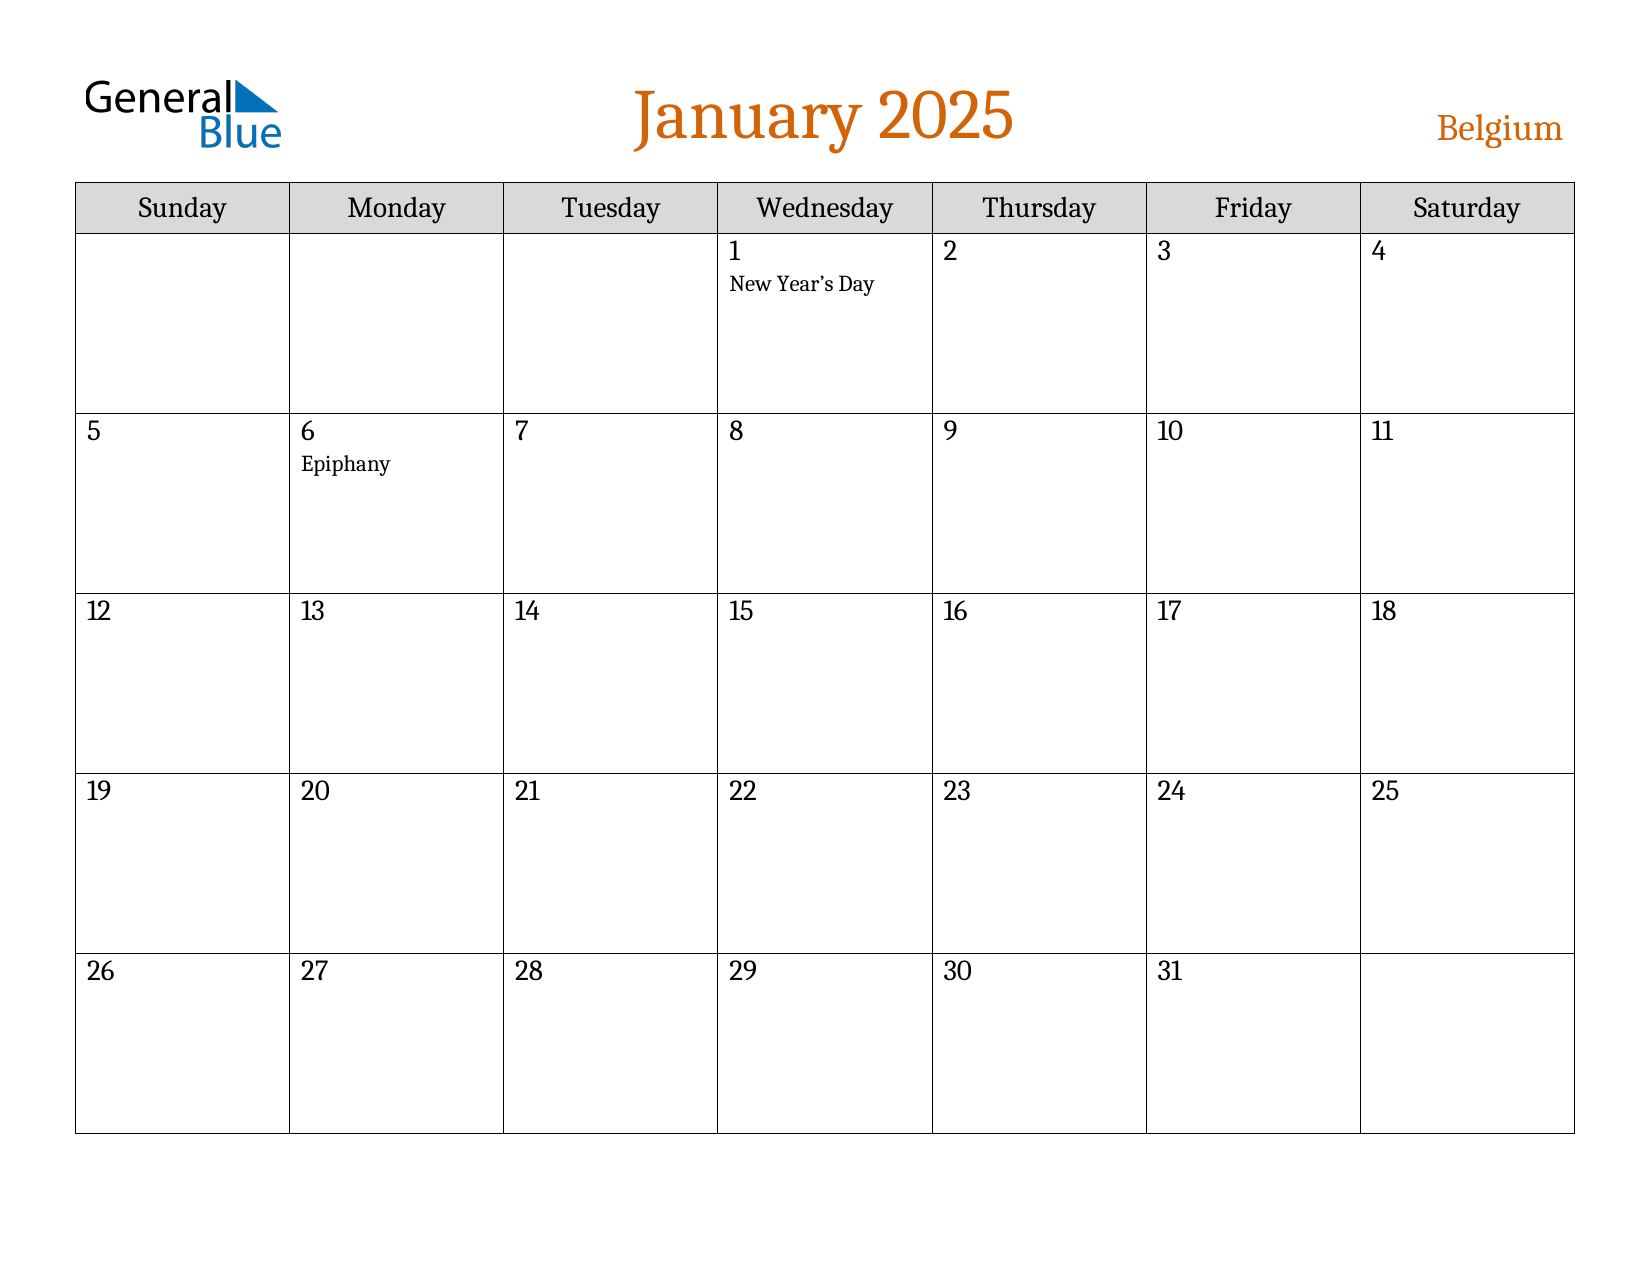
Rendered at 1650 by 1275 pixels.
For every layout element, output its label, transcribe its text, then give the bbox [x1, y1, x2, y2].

table_cell [1361, 630, 1574, 773]
table_header January 2025 [504, 75, 1146, 182]
table_cell 11 [1361, 414, 1574, 450]
table_cell [290, 630, 503, 773]
table_cell Tuesday [504, 183, 717, 233]
table_cell 26 [76, 954, 289, 990]
table_cell [290, 270, 503, 413]
table_cell 22 [718, 774, 932, 810]
table_cell 21 [504, 774, 717, 810]
table_cell [1361, 450, 1574, 593]
table_cell 10 [1147, 414, 1360, 450]
table_cell Saturday [1361, 183, 1574, 233]
table_cell 24 [1147, 774, 1360, 810]
table_cell [1147, 450, 1360, 593]
table_cell Friday [1147, 183, 1360, 233]
picture [86, 80, 281, 148]
table_cell 18 [1361, 594, 1574, 630]
table_cell [1147, 630, 1360, 773]
table_cell 9 [933, 414, 1146, 450]
table_cell [504, 270, 717, 413]
table_cell [933, 270, 1146, 413]
table_cell [290, 234, 503, 270]
table_cell [76, 810, 289, 953]
table_cell 28 [504, 954, 717, 990]
table_cell 8 [718, 414, 932, 450]
table_cell 31 [1147, 954, 1360, 990]
table_cell 14 [504, 594, 717, 630]
table_cell 23 [933, 774, 1146, 810]
table_cell 7 [504, 414, 717, 450]
table_cell [1361, 954, 1574, 990]
table_cell [1361, 810, 1574, 953]
table_cell [718, 990, 932, 1133]
table_cell Wednesday [718, 183, 932, 233]
table_cell [504, 810, 717, 953]
table_cell [76, 234, 289, 270]
table_cell 17 [1147, 594, 1360, 630]
table_cell 16 [933, 594, 1146, 630]
table_cell [76, 270, 289, 413]
table_cell Epiphany [290, 450, 503, 593]
table_cell [504, 234, 717, 270]
table_cell 27 [290, 954, 503, 990]
table_cell [1361, 990, 1574, 1133]
table_cell [290, 990, 503, 1133]
table_cell 1 [718, 234, 932, 270]
table_cell 15 [718, 594, 932, 630]
table_cell 5 [76, 414, 289, 450]
table_header Belgium [1146, 75, 1574, 182]
table_cell [933, 450, 1146, 593]
table_cell 4 [1361, 234, 1574, 270]
table_cell 19 [76, 774, 289, 810]
table_cell 29 [718, 954, 932, 990]
table_cell [718, 810, 932, 953]
table_cell 20 [290, 774, 503, 810]
table_cell 3 [1147, 234, 1360, 270]
table_cell Thursday [933, 183, 1146, 233]
table_cell [1147, 270, 1360, 413]
table_cell [933, 630, 1146, 773]
table_cell 6 [290, 414, 503, 450]
table_cell 25 [1361, 774, 1574, 810]
table_header [76, 75, 503, 182]
table_cell New Year’s Day [718, 270, 932, 413]
table_cell 30 [933, 954, 1146, 990]
table_cell [718, 450, 932, 593]
table_cell [504, 630, 717, 773]
table_cell [718, 630, 932, 773]
table_cell [933, 990, 1146, 1133]
table_cell 2 [933, 234, 1146, 270]
table_cell 13 [290, 594, 503, 630]
table_cell 12 [76, 594, 289, 630]
table_cell [1147, 810, 1360, 953]
table_cell [1361, 270, 1574, 413]
table_cell [290, 810, 503, 953]
table_cell [504, 450, 717, 593]
table_cell [1147, 990, 1360, 1133]
table_cell Sunday [76, 183, 289, 233]
table_cell Monday [290, 183, 503, 233]
table_cell [76, 990, 289, 1133]
table_cell [933, 810, 1146, 953]
table_cell [504, 990, 717, 1133]
table_cell [76, 450, 289, 593]
table_cell [76, 630, 289, 773]
